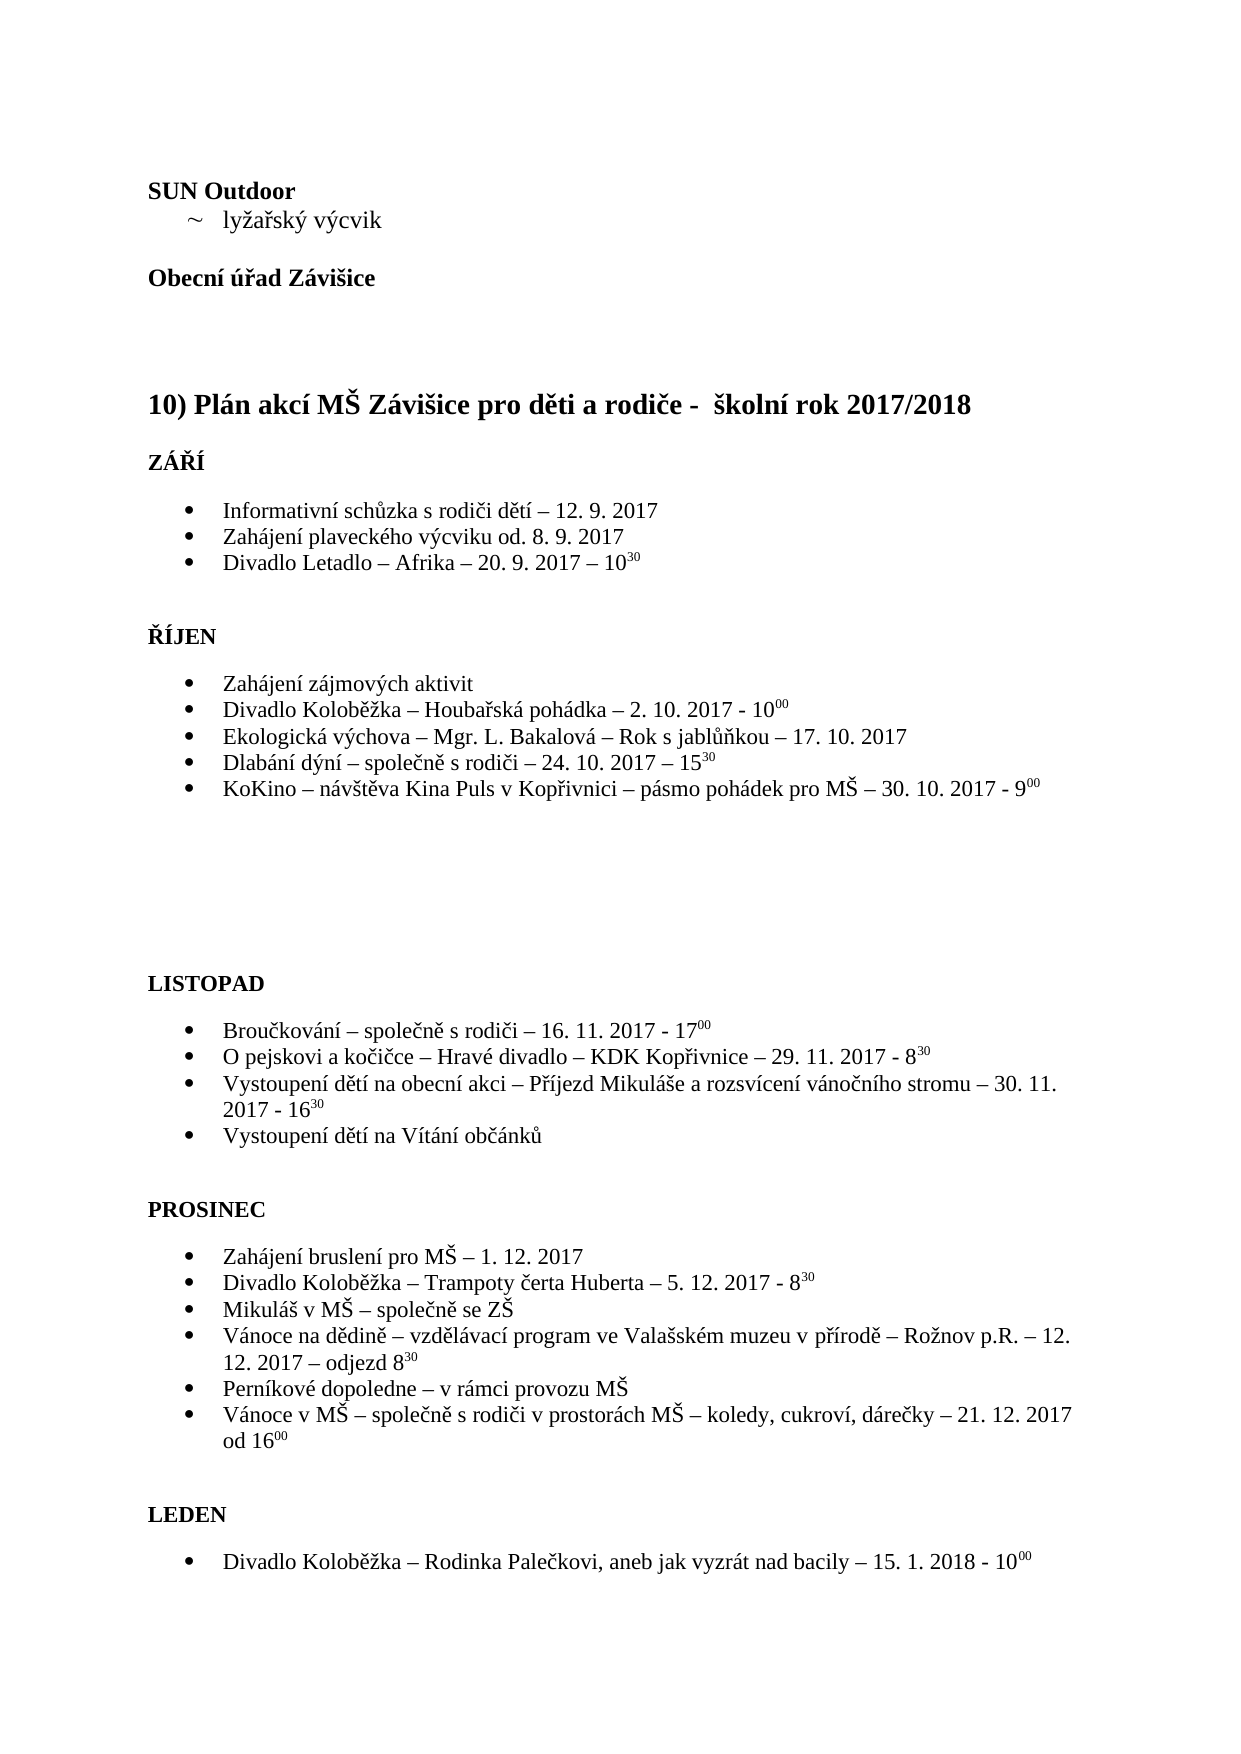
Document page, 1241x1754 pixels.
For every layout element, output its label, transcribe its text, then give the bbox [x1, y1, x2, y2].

text Obecní úřad Závišice [148, 263, 1093, 291]
text LEDEN [148, 1501, 1093, 1527]
list Zahájení bruslení pro MŠ – 1. 12. 2017 [185, 1243, 1093, 1269]
list Dlabání dýní – společně s rodiči – 24. 10. 2017 – 1530 [185, 749, 1093, 776]
list Broučkování – společně s rodiči – 16. 11. 2017 - 1700 [185, 1017, 1093, 1043]
list lyžařský výcvik [185, 205, 1093, 234]
list Vánoce v MŠ – společně s rodiči v prostorách MŠ – koledy, cukroví, dárečky – 21. 12. 2017 od 1600 [185, 1401, 1093, 1454]
list Divadlo Koloběžka – Trampoty čerta Huberta – 5. 12. 2017 - 830 [185, 1269, 1093, 1296]
list Ekologická výchova – Mgr. L. Bakalová – Rok s jablůňkou – 17. 10. 2017 [185, 723, 1093, 749]
list KoKino – návštěva Kina Puls v Kopřivnici – pásmo pohádek pro MŠ – 30. 10. 2017 - 900 [185, 776, 1093, 802]
text SUN Outdoor [148, 176, 1093, 205]
text ŘÍJEN [148, 623, 1093, 649]
list Divadlo Koloběžka – Rodinka Palečkovi, aneb jak vyzrát nad bacily – 15. 1. 2018 - 1000 [185, 1548, 1093, 1575]
list Vystoupení dětí na obecní akci – Příjezd Mikuláše a rozsvícení vánočního stromu – 30. 11. 2017 - 1630 [185, 1070, 1093, 1122]
list Divadlo Koloběžka – Houbařská pohádka – 2. 10. 2017 - 1000 [185, 696, 1093, 723]
list O pejskovi a kočičce – Hravé divadlo – KDK Kopřivnice – 29. 11. 2017 - 830 [185, 1043, 1093, 1070]
list Zahájení plaveckého výcviku od. 8. 9. 2017 [185, 523, 1093, 549]
list Informativní schůzka s rodiči dětí – 12. 9. 2017 [185, 497, 1093, 523]
list Perníkové dopoledne – v rámci provozu MŠ [185, 1375, 1093, 1401]
text LISTOPAD [148, 970, 1093, 996]
list Zahájení zájmových aktivit [185, 670, 1093, 696]
text PROSINEC [148, 1196, 1093, 1222]
text ZÁŘÍ [148, 449, 1093, 476]
text 10) Plán akcí MŠ Závišice pro děti a rodiče - školní rok 2017/2018 [148, 387, 1093, 421]
list Vánoce na dědině – vzdělávací program ve Valašském muzeu v přírodě – Rožnov p.R. – 12. 12. 2017 – odjezd 830 [185, 1322, 1093, 1375]
list Mikuláš v MŠ – společně se ZŠ [185, 1296, 1093, 1322]
list Vystoupení dětí na Vítání občánků [185, 1122, 1093, 1149]
list Divadlo Letadlo – Afrika – 20. 9. 2017 – 1030 [185, 549, 1093, 576]
